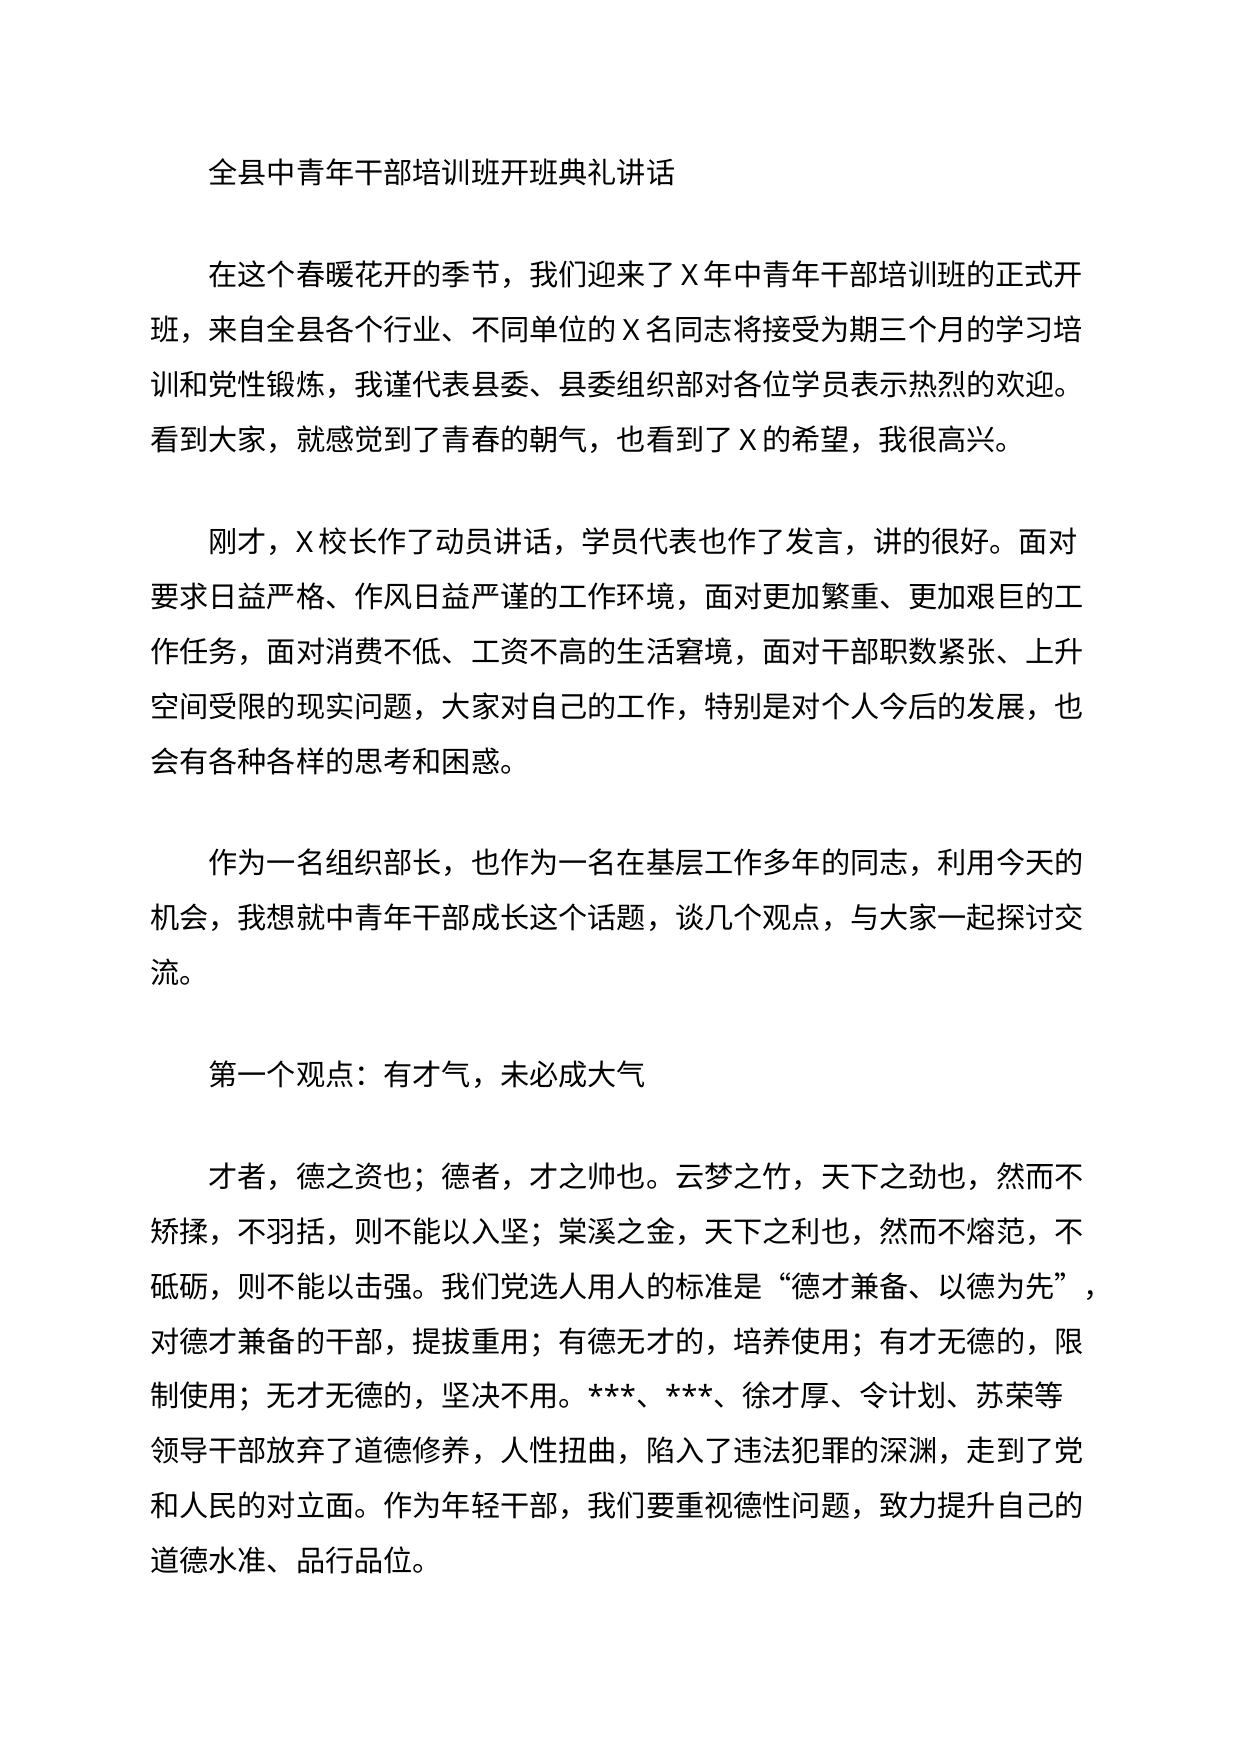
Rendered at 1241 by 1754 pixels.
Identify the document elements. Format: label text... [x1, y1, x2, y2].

text 在这个春暖花开的季节，我们迎来了X年中青年干部培训班的正式开班，来自全县各个行业、不同单位的X名同志将接受为期三个月的学习培训和党性锻炼，我谨代表县委、县委组织部对各位学员表示热烈的欢迎。看到大家，就感觉到了青春的朝气，也看到了X的希望，我很高兴。 [150, 252, 1090, 459]
text 才者，德之资也；德者，才之帅也。云梦之竹，天下之劲也，然而不矫揉，不羽括，则不能以入坚；棠溪之金，天下之利也，然而不熔范，不砥砺，则不能以击强。我们党选人用人的标准是“德才兼备、以德为先”，对德才兼备的干部，提拔重用；有德无才的，培养使用；有才无德的，限制使用；无才无德的，坚决不用。***、***、徐才厚、令计划、苏荣等领导干部放弃了道德修养，人性扭曲，陷入了违法犯罪的深渊，走到了党和人民的对立面。作为年轻干部，我们要重视德性问题，致力提升自己的道德水准、品行品位。 [150, 1153, 1090, 1580]
text 作为一名组织部长，也作为一名在基层工作多年的同志，利用今天的机会，我想就中青年干部成长这个话题，谈几个观点，与大家一起探讨交流。 [150, 840, 1090, 992]
text 刚才，X校长作了动员讲话，学员代表也作了发言，讲的很好。面对要求日益严格、作风日益严谨的工作环境，面对更加繁重、更加艰巨的工作任务，面对消费不低、工资不高的生活窘境，面对干部职数紧张、上升空间受限的现实问题，大家对自己的工作，特别是对个人今后的发展，也会有各种各样的思考和困惑。 [150, 519, 1090, 781]
text 第一个观点：有才气，未必成大气 [150, 1052, 1090, 1094]
text 全县中青年干部培训班开班典礼讲话 [150, 150, 1090, 192]
